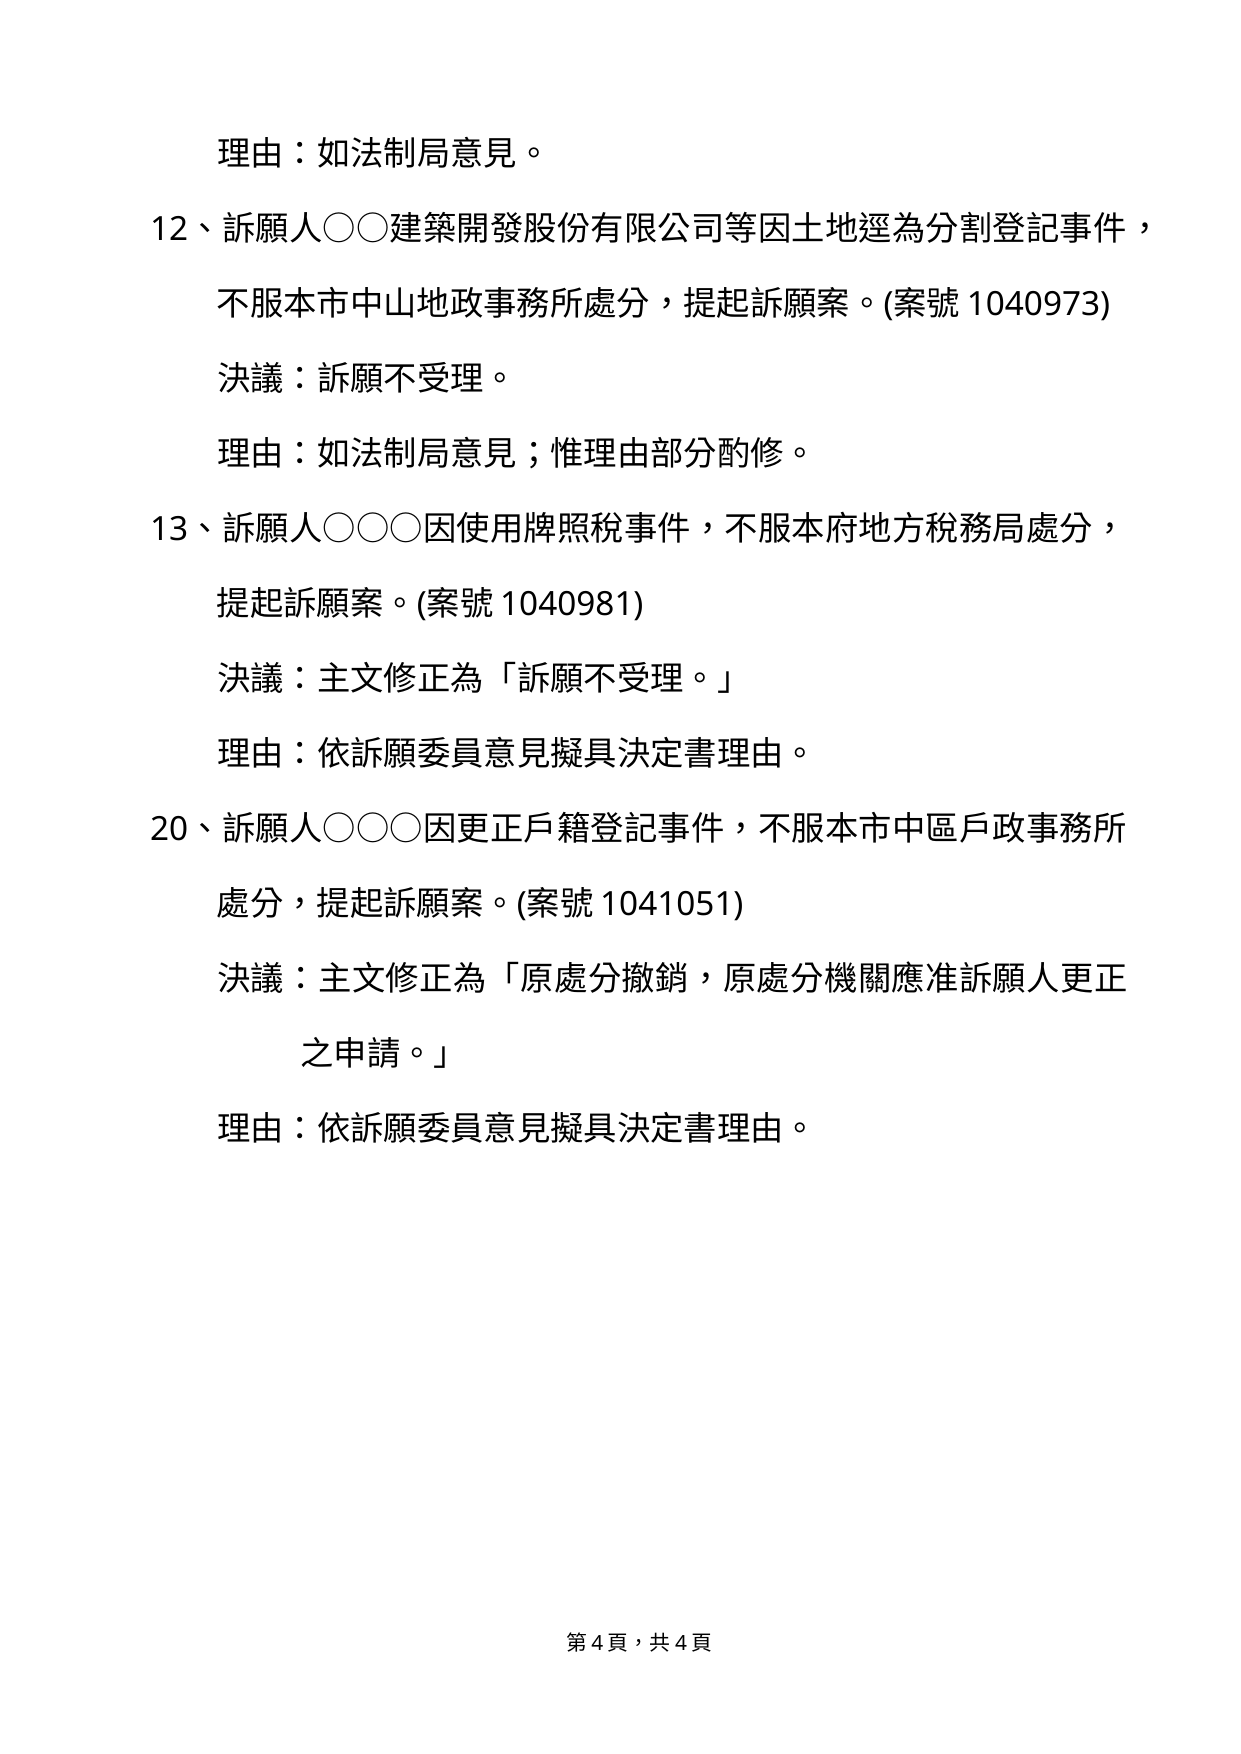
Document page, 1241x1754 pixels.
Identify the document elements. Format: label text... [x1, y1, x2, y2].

text 20、訴願人○○○因更正戶籍登記事件，不服本市中區戶政事務所處分，提起訴願案。(案號1041051) [150, 788, 1128, 938]
text 決議：主文修正為「原處分撤銷，原處分機關應准訴願人更正之申請。」 [217, 938, 1128, 1088]
text 理由：如法制局意見；惟理由部分酌修。 [217, 413, 1128, 488]
text 13、訴願人○○○因使用牌照稅事件，不服本府地方稅務局處分，提起訴願案。(案號1040981) [150, 488, 1128, 638]
text 理由：如法制局意見。 [217, 113, 1128, 188]
text 理由：依訴願委員意見擬具決定書理由。 [217, 1088, 1128, 1163]
text 理由：依訴願委員意見擬具決定書理由。 [217, 713, 1128, 788]
text 決議：訴願不受理。 [217, 338, 1128, 413]
text 12、訴願人○○建築開發股份有限公司等因土地逕為分割登記事件，不服本市中山地政事務所處分，提起訴願案。(案號1040973) [150, 188, 1128, 338]
text 決議：主文修正為「訴願不受理。」 [217, 638, 1128, 713]
